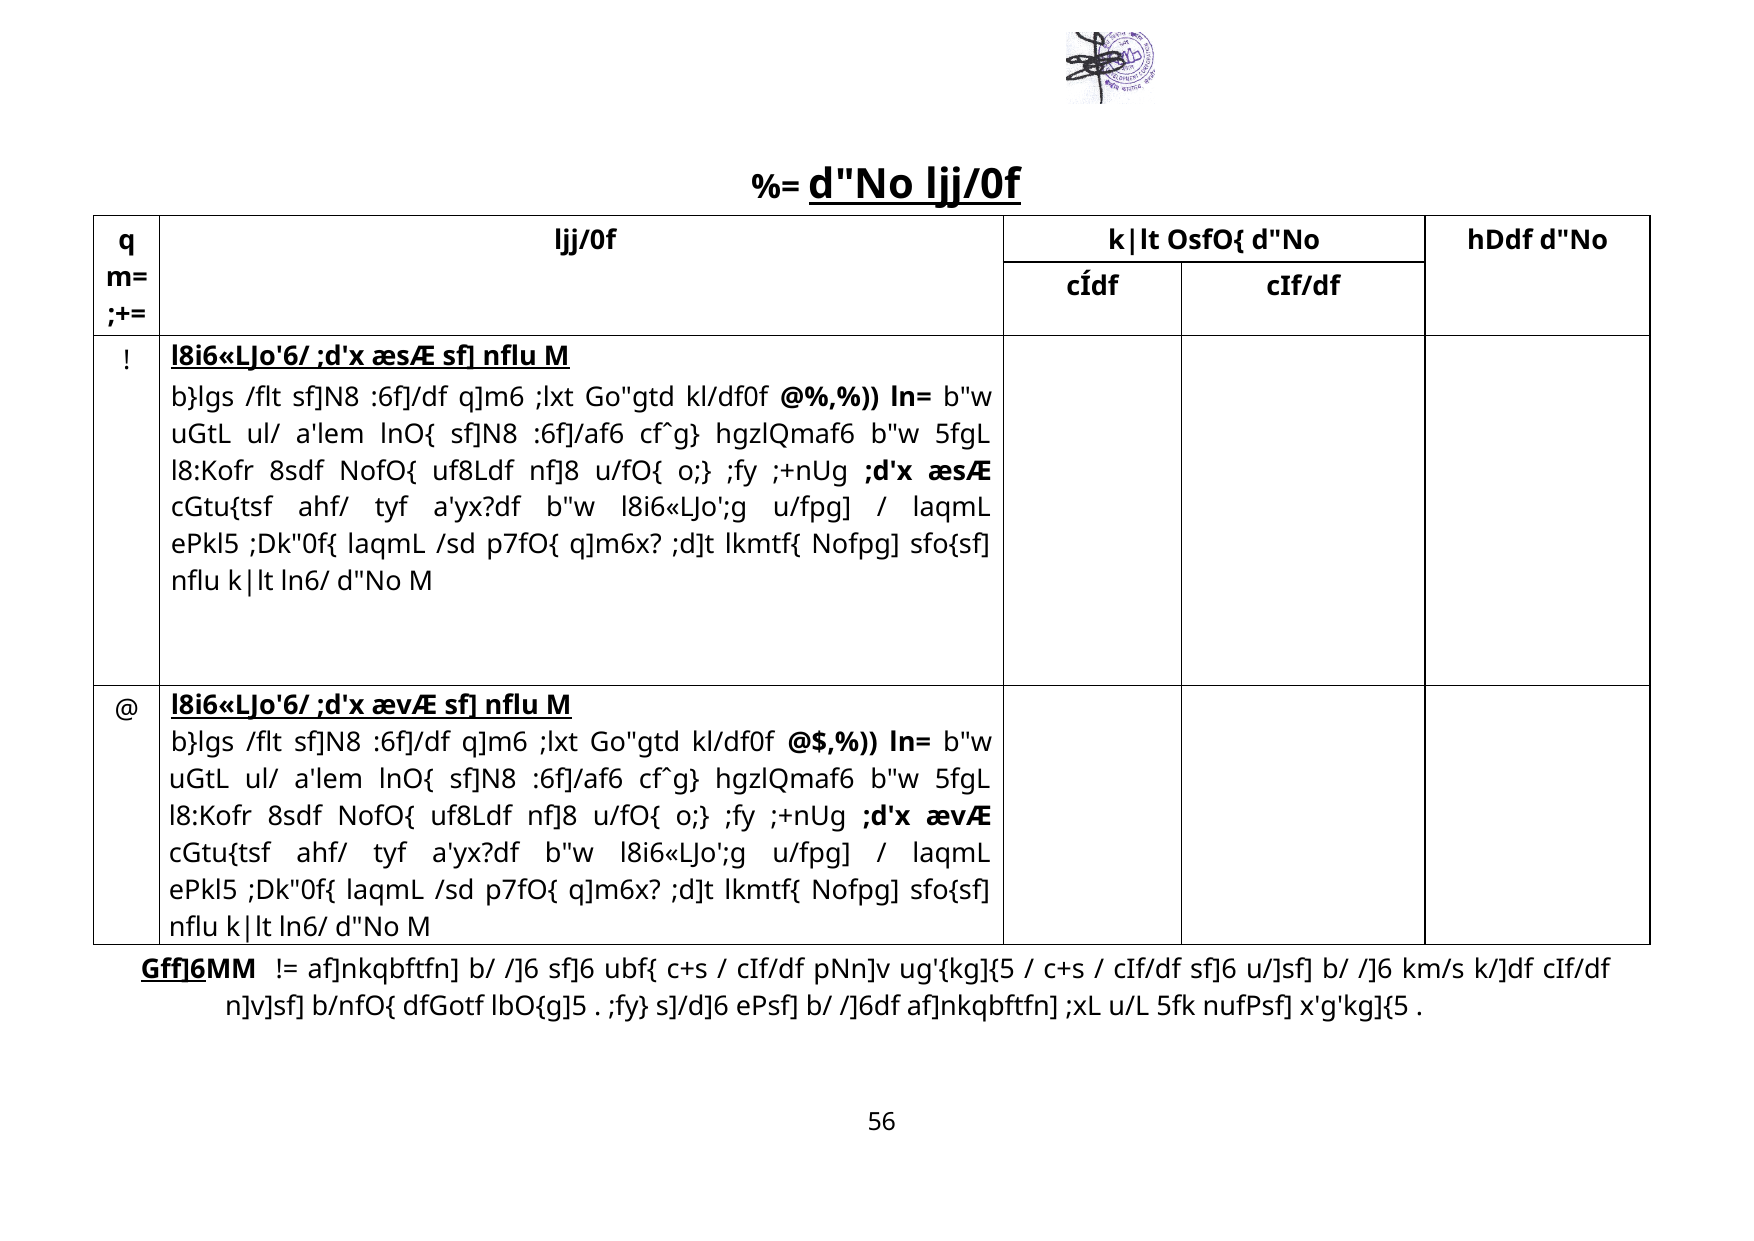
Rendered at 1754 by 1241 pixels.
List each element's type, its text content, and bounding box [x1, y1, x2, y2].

table_cell cÍdf [1004, 263, 1181, 335]
table_cell [1004, 686, 1181, 944]
table_header qm=;+= [94, 216, 159, 335]
table_cell cIf/df [1182, 263, 1424, 335]
table_cell @ [94, 686, 159, 944]
table_cell ! [94, 336, 159, 685]
table_cell [1426, 686, 1649, 944]
table_cell [1004, 336, 1181, 685]
table_header hDdf d"No [1426, 216, 1649, 335]
table_cell [1182, 336, 1424, 685]
picture [1066, 32, 1155, 104]
table_cell [1426, 336, 1649, 685]
table_header ljj/0f [160, 216, 1003, 335]
table_cell [1182, 686, 1424, 944]
table_header k|lt OsfO{ d"No [1004, 216, 1424, 261]
table_cell l8i6«LJo'6/ ;d'x æsÆ sf] nflu M b}lgs /flt sf]N8 :6f]/df q]m6 ;lxt Go"gtd kl/df0f @%,%)) ln= b"w uGtL ul/ a'lem lnO{ sf]N8 :6f]/af6 cfˆg} hgzlQmaf6 b"w 5fgL l8:Kofr 8sdf NofO{ uf8Ldf nf]8 u/fO{ o;} ;fy ;+nUg ;d'x æsÆ cGtu{tsf ahf/ tyf a'yx?df b"w l8i6«LJo';g u/fpg] / laqmL ePkl5 ;Dk"0f{ laqmL /sd p7fO{ q]m6x? ;d]t lkmtf{ Nofpg] sfo{sf] nflu k|lt ln6/ d"No M [160, 336, 1003, 685]
table_cell l8i6«LJo'6/ ;d'x ævÆ sf] nflu M b}lgs /flt sf]N8 :6f]/df q]m6 ;lxt Go"gtd kl/df0f @$,%)) ln= b"w uGtL ul/ a'lem lnO{ sf]N8 :6f]/af6 cfˆg} hgzlQmaf6 b"w 5fgL l8:Kofr 8sdf NofO{ uf8Ldf nf]8 u/fO{ o;} ;fy ;+nUg ;d'x ævÆ cGtu{tsf ahf/ tyf a'yx?df b"w l8i6«LJo';g u/fpg] / laqmL ePkl5 ;Dk"0f{ laqmL /sd p7fO{ q]m6x? ;d]t lkmtf{ Nofpg] sfo{sf] nflu k|lt ln6/ d"No M [160, 686, 1003, 944]
text Gff]6MM != af]nkqbftfn] b/ /]6 sf]6 ubf{ c+s / cIf/df pNn]v ug'{kg]{5 / c+s / cIf/df sf]6 u/]sf] b/ /]6 km/s k/]df cIf/df n]v]sf] b/nfO{ dfGotf lbO{g]5 . ;fy} s]/d]6 ePsf] b/ /]6df af]nkqbftfn] ;xL u/L 5fk nufPsf] x'g'kg]{5 . [141, 949, 1613, 1023]
subtitle %= d"No ljj/0f [150, 154, 1613, 211]
